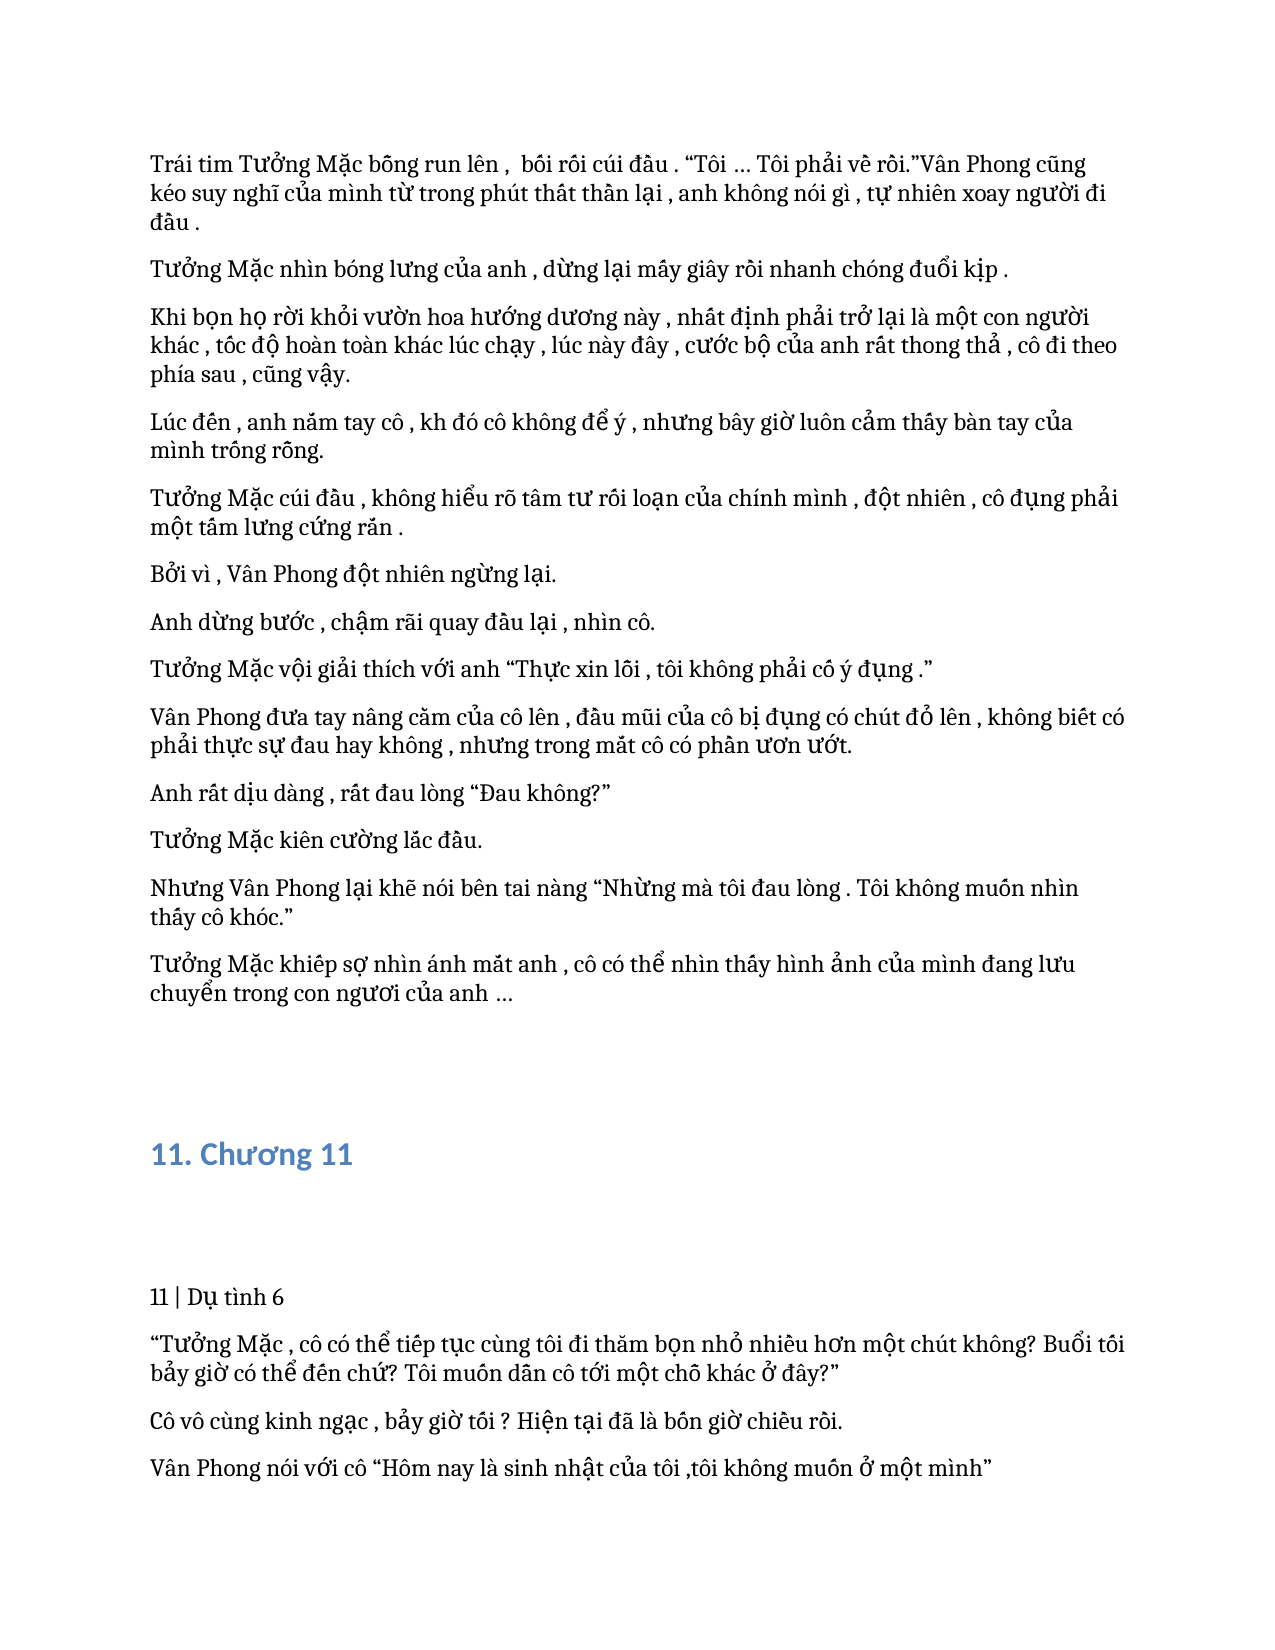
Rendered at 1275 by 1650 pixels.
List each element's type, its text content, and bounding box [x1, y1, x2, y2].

text Khi bọn họ rời khỏi vườn hoa hướng dương này , nhất định phải trở lại là một con người khác , tốc độ hoàn toàn khác lúc chạy , lúc này đây , cước bộ của anh rất thong thả , cô đi theo phía sau , cũng vậy. [150, 302, 1125, 389]
text Vân Phong nói với cô “Hôm nay là sinh nhật của tôi ,tôi không muốn ở một mình” [150, 1454, 1125, 1483]
text Tưởng Mặc vội giải thích với anh “Thực xin lỗi , tôi không phải cố ý đụng .” [150, 655, 1125, 684]
text Tưởng Mặc cúi đầu , không hiểu rõ tâm tư rối loạn của chính mình , đột nhiên , cô đụng phải một tấm lưng cứng rắn . [150, 484, 1125, 541]
text Nhưng Vân Phong lại khẽ nói bên tai nàng “Nhừng mà tôi đau lòng . Tôi không muốn nhìn thấy cô khóc.” [150, 874, 1125, 931]
text Lúc đến , anh nắm tay cô , kh đó cô không để ý , nhưng bây giờ luôn cảm thấy bàn tay của mình trống rỗng. [150, 407, 1125, 465]
text “Tưởng Mặc , cô có thể tiếp tục cùng tôi đi thăm bọn nhỏ nhiều hơn một chút không? Buổi tối bảy giờ có thể đến chứ? Tôi muốn dẫn cô tới một chỗ khác ở đây?” [150, 1330, 1125, 1388]
text Cô vô cùng kinh ngạc , bảy giờ tối ? Hiện tại đã là bốn giờ chiều rồi. [150, 1407, 1125, 1435]
text Trái tim Tưởng Mặc bỗng run lên , bối rối cúi đầu . “Tôi … Tôi phải về rồi.”Vân Phong cũng kéo suy nghĩ của mình từ trong phút thất thần lại , anh không nói gì , tự nhiên xoay người đi đầu . [150, 150, 1125, 236]
text Tưởng Mặc nhìn bóng lưng của anh , dừng lại mấy giây rồi nhanh chóng đuổi kịp . [150, 255, 1125, 284]
text Anh rất dịu dàng , rất đau lòng “Đau không?” [150, 779, 1125, 807]
text Vân Phong đưa tay nâng cằm của cô lên , đầu mũi của cô bị đụng có chút đỏ lên , không biết có phải thực sự đau hay không , nhưng trong mắt cô có phần ươn ướt. [150, 702, 1125, 760]
text Anh dừng bước , chậm rãi quay đầu lại , nhìn cô. [150, 607, 1125, 636]
text Bởi vì , Vân Phong đột nhiên ngừng lại. [150, 560, 1125, 589]
subtitle 11. Chương 11 [150, 1133, 1125, 1174]
text Tưởng Mặc khiếp sợ nhìn ánh mắt anh , cô có thể nhìn thấy hình ảnh của mình đang lưu chuyển trong con ngươi của anh … [150, 950, 1125, 1007]
text Tưởng Mặc kiên cường lắc đầu. [150, 826, 1125, 855]
text 11 | Dụ tình 6 [150, 1283, 1125, 1312]
